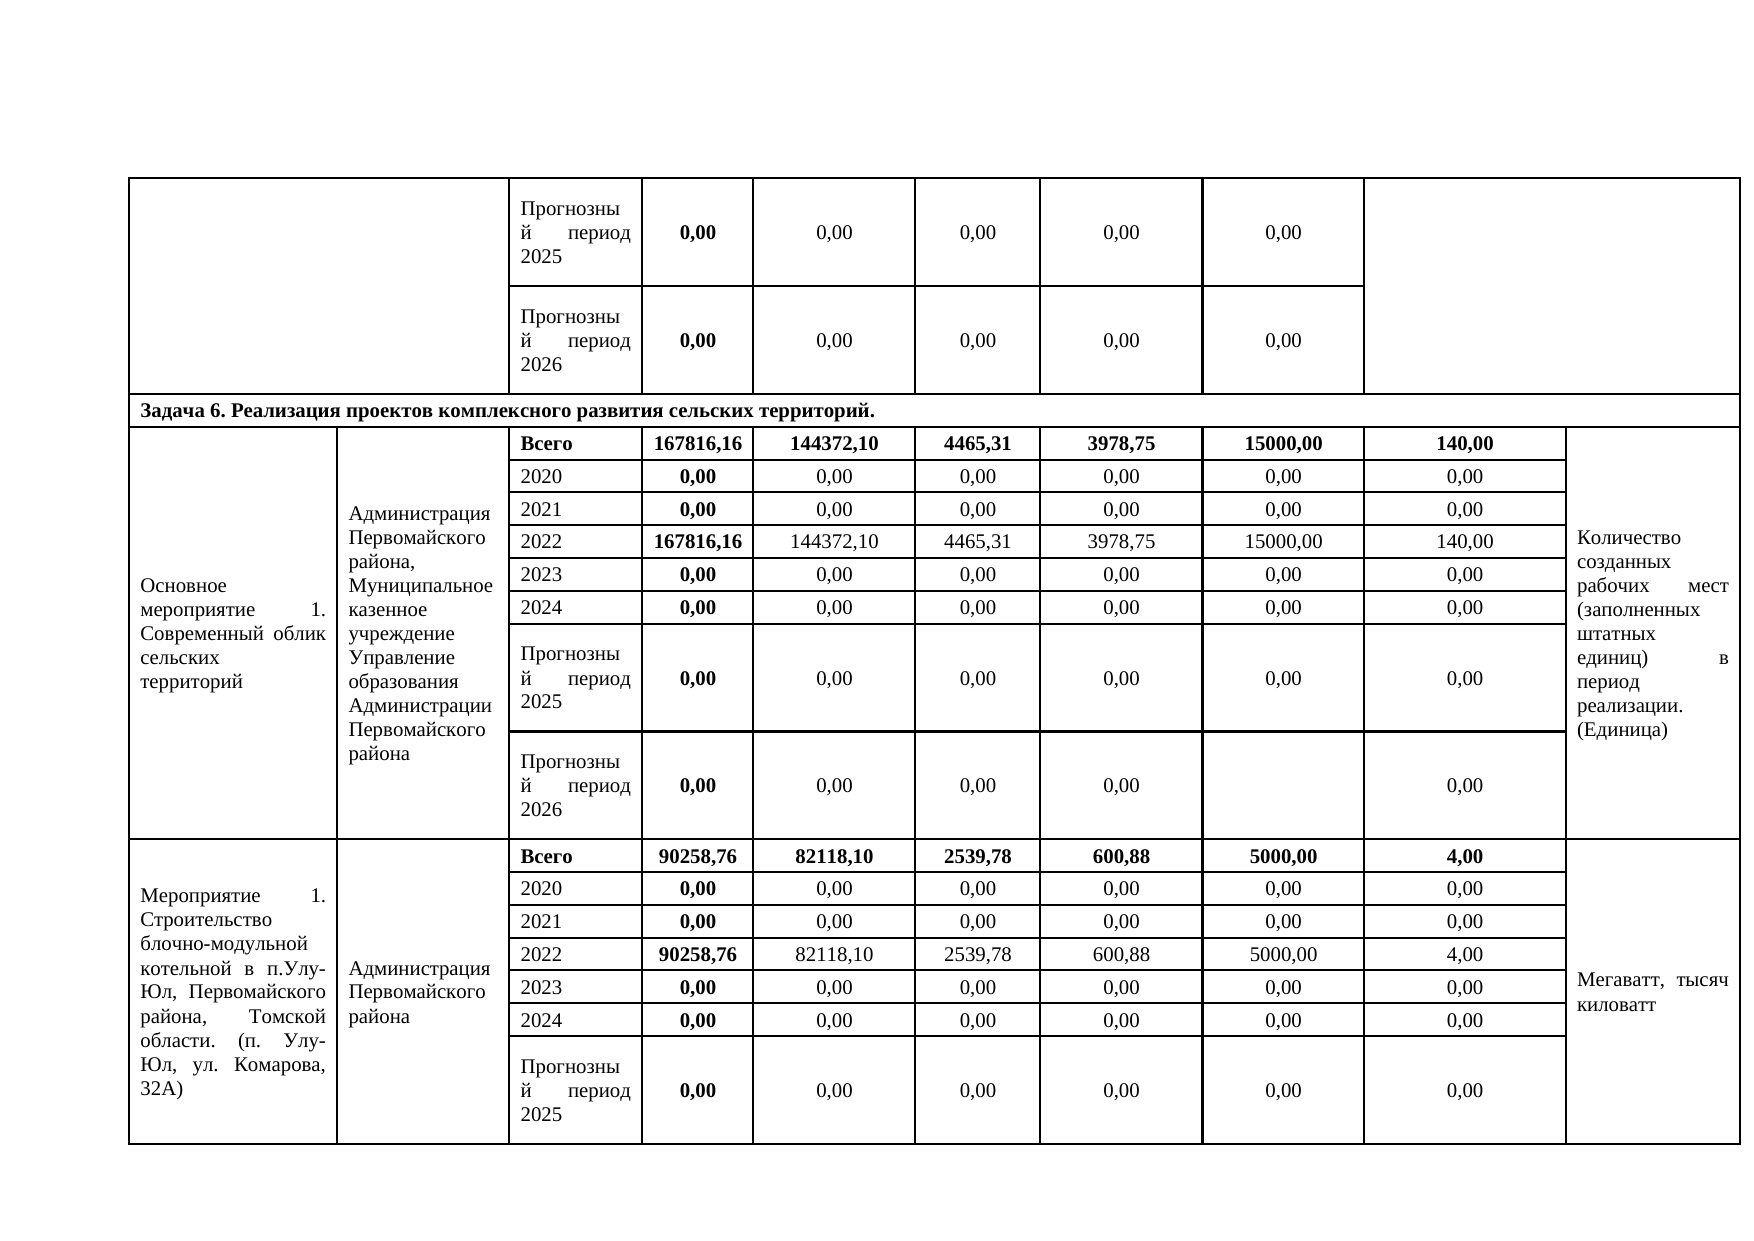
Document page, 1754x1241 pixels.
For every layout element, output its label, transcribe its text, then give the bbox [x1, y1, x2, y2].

table_cell 0,00 [916, 906, 1039, 937]
table_cell 4465,31 [916, 428, 1039, 458]
table_cell 2020 [510, 873, 641, 904]
table_cell 0,00 [754, 1004, 914, 1035]
table_cell 0,00 [1365, 971, 1565, 1002]
table_cell 2024 [510, 1004, 641, 1035]
table_cell 2021 [510, 906, 641, 937]
table_cell Прогнозный период 2026 [510, 733, 641, 838]
table_cell 0,00 [754, 493, 914, 524]
table_cell 0,00 [1204, 873, 1363, 904]
table_cell 0,00 [643, 493, 752, 524]
table_cell 0,00 [916, 493, 1039, 524]
table_cell 2021 [510, 493, 641, 524]
table_cell 0,00 [643, 179, 752, 285]
table_cell 0,00 [916, 592, 1039, 622]
table_cell 167816,16 [643, 526, 752, 557]
table_cell 0,00 [1041, 559, 1201, 590]
table_cell 0,00 [1365, 733, 1565, 838]
table_cell 0,00 [1365, 873, 1565, 904]
table_cell Прогнозный период 2025 [510, 625, 641, 730]
table_cell 0,00 [1041, 733, 1201, 838]
table_cell 0,00 [754, 873, 914, 904]
table_cell Задача 6. Реализация проектов комплексного развития сельских территорий. [130, 395, 1739, 426]
table_cell 0,00 [1365, 1037, 1565, 1143]
table_cell Прогнозный период 2026 [510, 287, 641, 393]
table_cell 0,00 [1365, 461, 1565, 491]
table_cell 0,00 [1365, 906, 1565, 937]
table_cell 0,00 [1204, 971, 1363, 1002]
table_cell 0,00 [1041, 1037, 1201, 1143]
table_cell 0,00 [1204, 625, 1363, 730]
table_cell 0,00 [1041, 493, 1201, 524]
table_cell 0,00 [1041, 461, 1201, 491]
table_cell 90258,76 [643, 939, 752, 969]
table_cell 0,00 [643, 1004, 752, 1035]
table_cell 2023 [510, 971, 641, 1002]
table_cell Прогнозный период 2025 [510, 1037, 641, 1143]
table_cell 0,00 [1204, 1004, 1363, 1035]
table_cell 82118,10 [754, 840, 914, 871]
table_cell 3978,75 [1041, 526, 1201, 557]
table_cell 0,00 [1365, 493, 1565, 524]
table_cell 0,00 [916, 625, 1039, 730]
table_cell 2539,78 [916, 939, 1039, 969]
table_cell 0,00 [754, 287, 914, 393]
table_cell 0,00 [643, 592, 752, 622]
table_cell 0,00 [643, 971, 752, 1002]
table_cell 0,00 [916, 287, 1039, 393]
table_cell 0,00 [1041, 592, 1201, 622]
table_cell 0,00 [1204, 592, 1363, 622]
table_cell 0,00 [916, 1037, 1039, 1143]
table_cell 0,00 [1365, 559, 1565, 590]
table_cell 0,00 [916, 971, 1039, 1002]
table_cell 0,00 [754, 559, 914, 590]
table_cell 0,00 [1041, 287, 1201, 393]
table_cell Прогнозный период 2025 [510, 179, 641, 285]
table_cell 0,00 [1204, 493, 1363, 524]
table_cell 0,00 [1041, 179, 1201, 285]
table_cell 3978,75 [1041, 428, 1201, 458]
table_cell 0,00 [643, 287, 752, 393]
table_cell 4,00 [1365, 840, 1565, 871]
table_cell 2539,78 [916, 840, 1039, 871]
table_cell 140,00 [1365, 428, 1565, 458]
table_cell 600,88 [1041, 840, 1201, 871]
table_cell 0,00 [916, 733, 1039, 838]
table_cell Мегаватт, тысяч киловатт [1567, 840, 1739, 1143]
table_cell 0,00 [1365, 625, 1565, 730]
table_cell 0,00 [1204, 559, 1363, 590]
table_cell 2023 [510, 559, 641, 590]
table_cell 90258,76 [643, 840, 752, 871]
table_cell Всего [510, 840, 641, 871]
table_cell 15000,00 [1204, 526, 1363, 557]
table_cell 0,00 [916, 873, 1039, 904]
table_cell 0,00 [1041, 1004, 1201, 1035]
table_cell 4,00 [1365, 939, 1565, 969]
table_cell Мероприятие 1. Строительство блочно-модульной котельной в п.Улу-Юл, Первомайского района, Томской области. (п. Улу-Юл, ул. Комарова, 32А) [130, 840, 336, 1143]
table_cell 0,00 [916, 179, 1039, 285]
table_cell 0,00 [1204, 906, 1363, 937]
table_cell 0,00 [916, 559, 1039, 590]
table_cell 0,00 [916, 461, 1039, 491]
table_cell 0,00 [1365, 1004, 1565, 1035]
table_cell 0,00 [1204, 179, 1363, 285]
table_cell Администрация Первомайского района [338, 840, 508, 1143]
table_cell 0,00 [1041, 971, 1201, 1002]
table_cell 0,00 [643, 873, 752, 904]
table_cell 2022 [510, 526, 641, 557]
table_cell 5000,00 [1204, 840, 1363, 871]
table_cell 0,00 [754, 906, 914, 937]
table_cell 4465,31 [916, 526, 1039, 557]
table_cell 0,00 [1204, 461, 1363, 491]
table_cell 0,00 [643, 625, 752, 730]
table_cell Администрация Первомайского района, Муниципальное казенное учреждение Управление образования Администрации Первомайского района [338, 428, 508, 838]
table_cell 0,00 [754, 179, 914, 285]
table_cell 0,00 [643, 1037, 752, 1143]
table_cell 2022 [510, 939, 641, 969]
table_cell 0,00 [1204, 287, 1363, 393]
table_cell 0,00 [1365, 592, 1565, 622]
table_cell 0,00 [754, 461, 914, 491]
table_cell 15000,00 [1204, 428, 1363, 458]
table_cell 5000,00 [1204, 939, 1363, 969]
table_cell 0,00 [754, 733, 914, 838]
table_cell 0,00 [1041, 625, 1201, 730]
table_cell 0,00 [643, 461, 752, 491]
table_cell 0,00 [754, 592, 914, 622]
table_cell 0,00 [754, 971, 914, 1002]
table_cell Основное мероприятие 1. Современный облик сельских территорий [130, 428, 336, 838]
table_cell 144372,10 [754, 428, 914, 458]
table_cell 0,00 [1041, 906, 1201, 937]
table_cell 0,00 [1041, 873, 1201, 904]
table_cell 0,00 [754, 1037, 914, 1143]
table_cell 2020 [510, 461, 641, 491]
table_cell 0,00 [643, 733, 752, 838]
table_cell 0,00 [643, 559, 752, 590]
table_cell Всего [510, 428, 641, 458]
table_cell 0,00 [1204, 1037, 1363, 1143]
table_cell Количество созданных рабочих мест (заполненных штатных единиц) в период реализации. (Единица) [1567, 428, 1739, 838]
table_cell 600,88 [1041, 939, 1201, 969]
table_cell 167816,16 [643, 428, 752, 458]
table_cell 82118,10 [754, 939, 914, 969]
table_cell 0,00 [916, 1004, 1039, 1035]
table_cell 140,00 [1365, 526, 1565, 557]
table_cell 0,00 [754, 625, 914, 730]
table_cell 0,00 [643, 906, 752, 937]
table_cell [1204, 733, 1363, 838]
table_cell 144372,10 [754, 526, 914, 557]
table_cell 2024 [510, 592, 641, 622]
